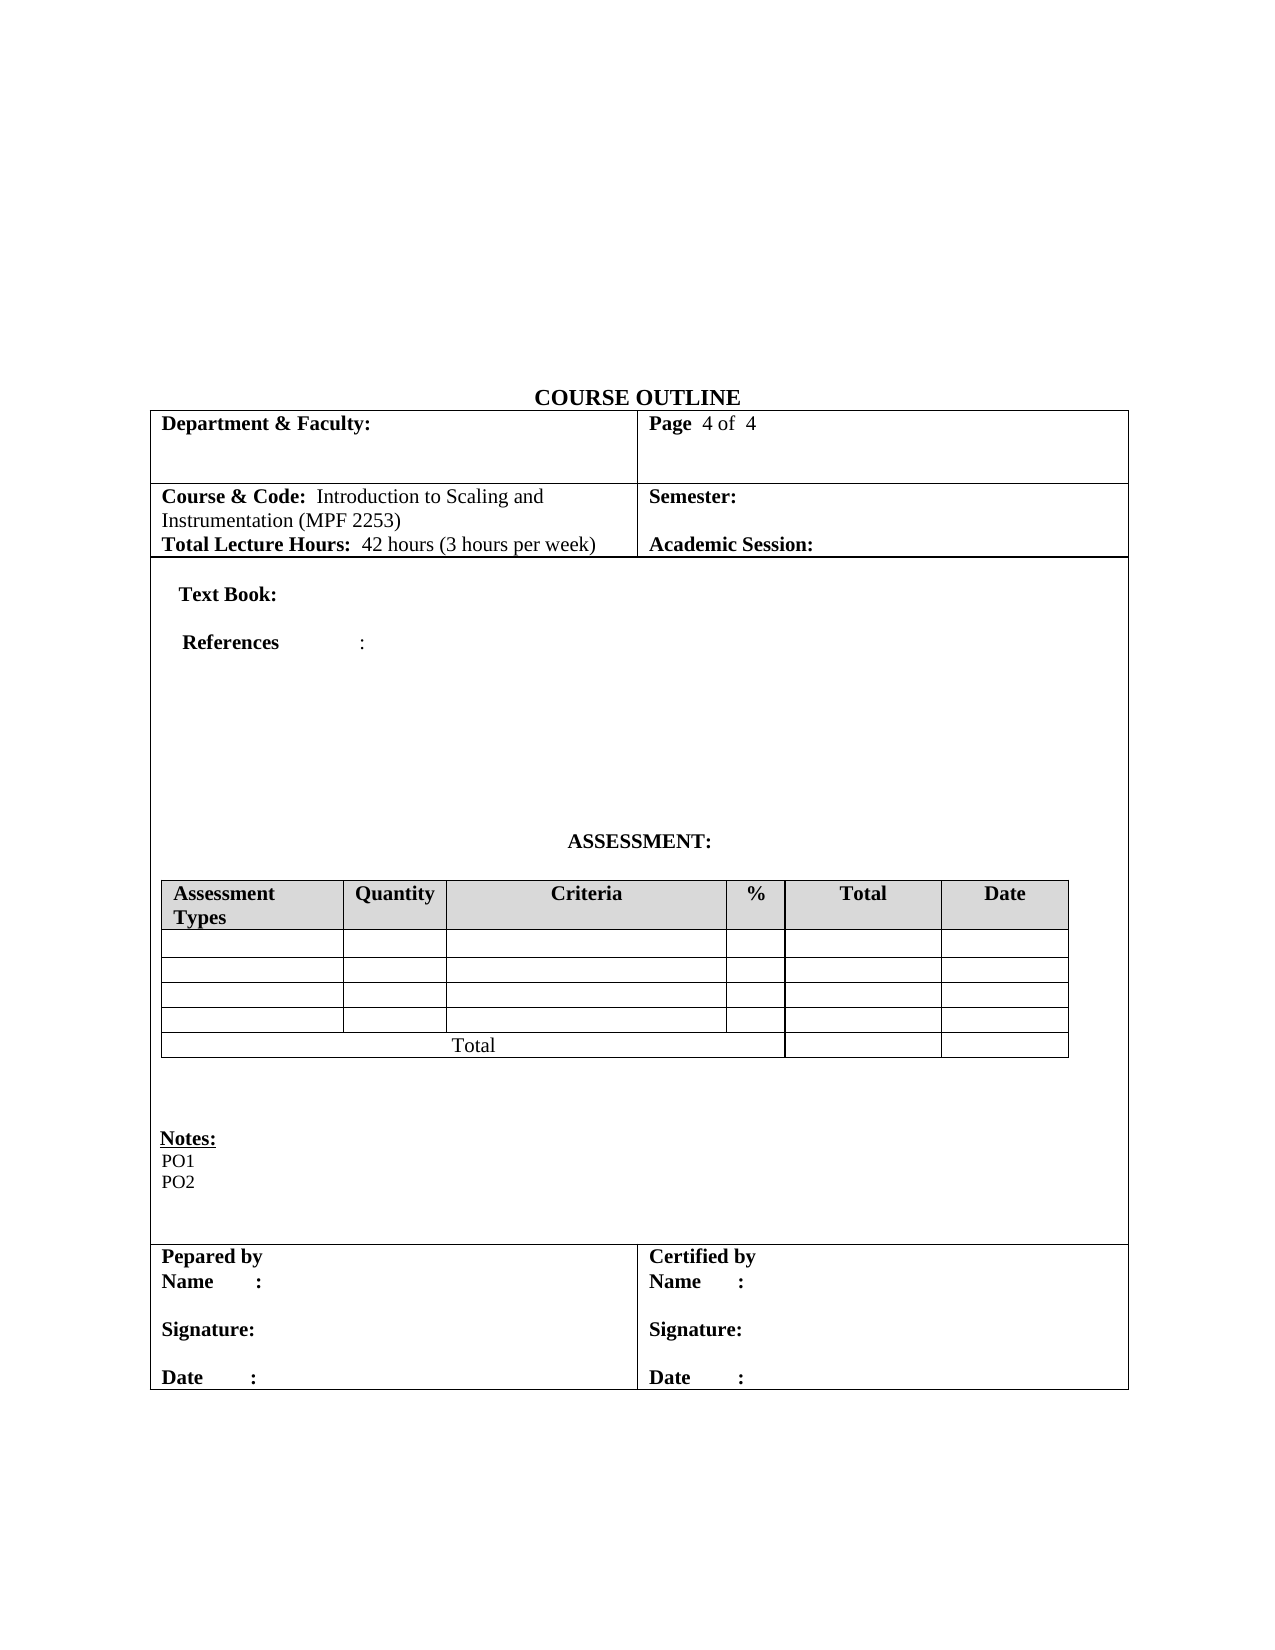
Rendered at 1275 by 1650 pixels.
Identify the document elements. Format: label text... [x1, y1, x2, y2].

table_cell Semester: Academic Session: [638, 484, 1128, 556]
table_header Page 4 of 4 [638, 411, 1128, 483]
table_header Department & Faculty: [151, 411, 637, 483]
table_cell Pepared by Name : Signature: Date : [151, 1245, 637, 1389]
table_cell Text Book: ASSESSMENT: Notes: PO1 PO2 [151, 558, 1128, 1243]
table_cell Certified by Name : Signature: Date : [638, 1245, 1128, 1389]
table_cell Course & Code: Introduction to Scaling and Instrumentation (MPF 2253) Total Lecture Hours: 42 hours (3 hours per week) [151, 484, 637, 556]
text COURSE OUTLINE [150, 383, 1125, 410]
